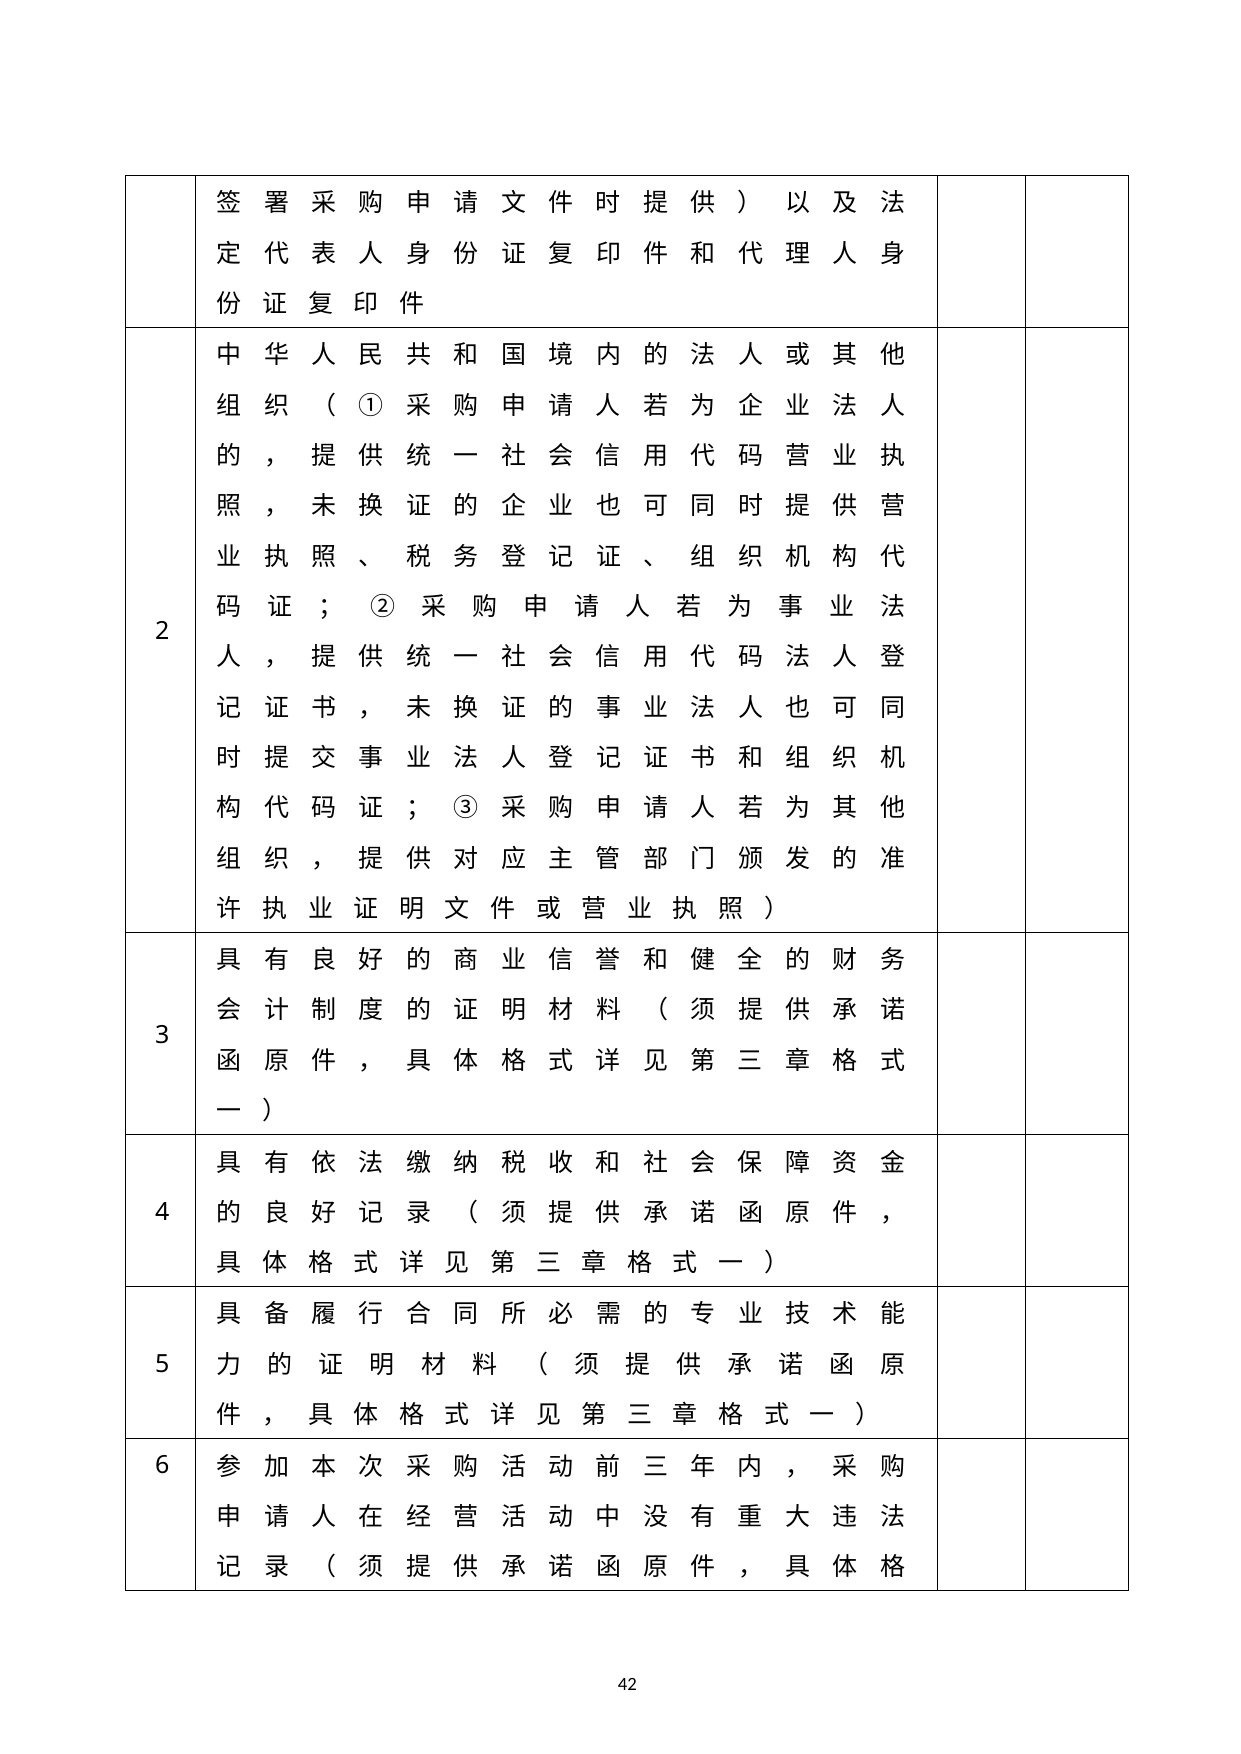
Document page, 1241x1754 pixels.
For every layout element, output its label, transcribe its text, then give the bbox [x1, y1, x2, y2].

table_cell 2 [126, 328, 195, 932]
table_cell [1026, 933, 1128, 1134]
table_cell 中华人民共和国境内的法人或其他组织（①采购申请人若为企业法人的，提供统一社会信用代码营业执照，未换证的企业也可同时提供营业执照、税务登记证、组织机构代码证；②采购申请人若为事业法人，提供统一社会信用代码法人登记证书，未换证的事业法人也可同时提交事业法人登记证书和组织机构代码证；③采购申请人若为其他组织，提供对应主管部门颁发的准许执业证明文件或营业执照） [196, 328, 937, 932]
table_cell 具备履行合同所必需的专业技术能力的证明材料（须提供承诺函原件，具体格式详见第三章格式一） [196, 1287, 937, 1438]
table_cell [1026, 1439, 1128, 1590]
table_cell [938, 328, 1025, 932]
table_cell 具有依法缴纳税收和社会保障资金的良好记录（须提供承诺函原件，具体格式详见第三章格式一） [196, 1135, 937, 1286]
table_cell 3 [126, 933, 195, 1134]
table_cell 6 [126, 1439, 195, 1590]
table_cell [938, 1287, 1025, 1438]
table_cell [1026, 176, 1128, 327]
table_cell 1 [126, 176, 195, 327]
table_cell [938, 1439, 1025, 1590]
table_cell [196, 176, 937, 327]
table_cell [1026, 1135, 1128, 1286]
table_cell 4 [126, 1135, 195, 1286]
table_cell [938, 933, 1025, 1134]
table_cell [1026, 328, 1128, 932]
table_cell 具有良好的商业信誉和健全的财务会计制度的证明材料（须提供承诺函原件，具体格式详见第三章格式一） [196, 933, 937, 1134]
table_cell [1026, 1287, 1128, 1438]
table_cell [938, 176, 1025, 327]
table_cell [196, 1439, 937, 1590]
table_cell 5 [126, 1287, 195, 1438]
table_cell [938, 1135, 1025, 1286]
